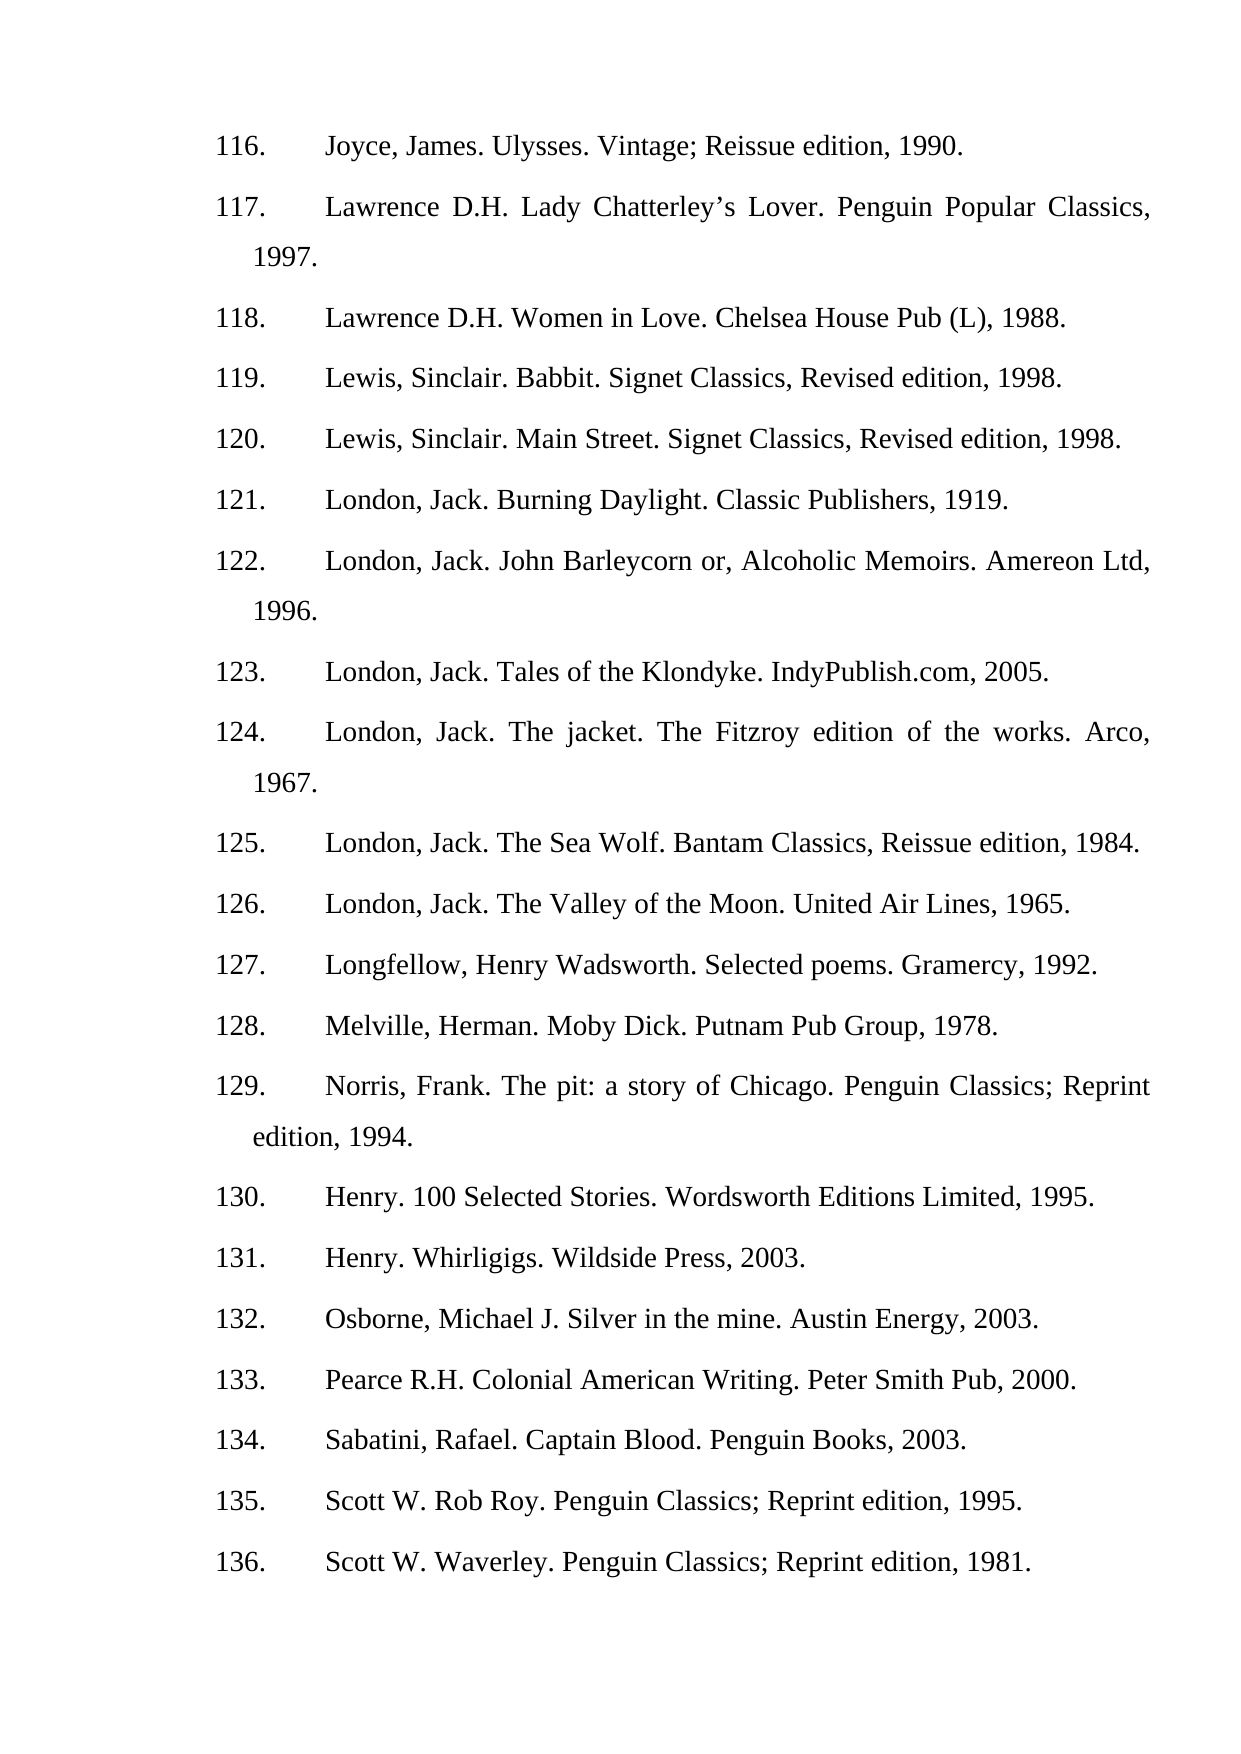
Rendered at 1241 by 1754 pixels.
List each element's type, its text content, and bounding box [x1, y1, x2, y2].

list Lewis, Sinclair. Babbit. Signet Classics, Revised edition, 1998. [215, 361, 1152, 394]
list Lewis, Sinclair. Main Street. Signet Classics, Revised edition, 1998. [215, 421, 1152, 455]
list Longfellow, Henry Wadsworth. Selected poems. Gramercy, 1992. [215, 947, 1152, 981]
list Pearce R.H. Colonial American Writing. Peter Smith Pub, 2000. [215, 1362, 1152, 1395]
list London, Jack. The Valley of the Moon. United Air Lines, 1965. [215, 886, 1152, 920]
list Scott W. Waverley. Penguin Classics; Reprint edition, 1981. [215, 1544, 1152, 1577]
list Lawrence D.H. Women in Love. Chelsea House Pub (L), 1988. [215, 300, 1152, 333]
list London, Jack. The jacket. The Fitzroy edition of the works. Arco, 1967. [215, 714, 1152, 798]
list London, Jack. Burning Daylight. Classic Publishers, 1919. [215, 482, 1152, 516]
list Melville, Herman. Moby Dick. Putnam Pub Group, 1978. [215, 1008, 1152, 1041]
list Lawrence D.H. Lady Chatterley’s Lover. Penguin Popular Classics, 1997. [215, 189, 1152, 273]
list Norris, Frank. The pit: a story of Chicago. Penguin Classics; Reprint edition, 1994. [215, 1068, 1152, 1152]
list Henry. 100 Selected Stories. Wordsworth Editions Limited, 1995. [215, 1179, 1152, 1213]
list London, Jack. Tales of the Klondyke. IndyPublish.com, 2005. [215, 654, 1152, 687]
list London, Jack. The Sea Wolf. Bantam Classics, Reissue edition, 1984. [215, 826, 1152, 859]
list Osborne, Michael J. Silver in the mine. Austin Energy, 2003. [215, 1301, 1152, 1334]
list Sabatini, Rafael. Captain Blood. Penguin Books, 2003. [215, 1422, 1152, 1456]
list Scott W. Rob Roy. Penguin Classics; Reprint edition, 1995. [215, 1483, 1152, 1517]
list London, Jack. John Barleycorn or, Alcoholic Memoirs. Amereon Ltd, 1996. [215, 543, 1152, 627]
list Henry. Whirligigs. Wildside Press, 2003. [215, 1240, 1152, 1274]
list Joyce, James. Ulysses. Vintage; Reissue edition, 1990. [215, 128, 1152, 162]
